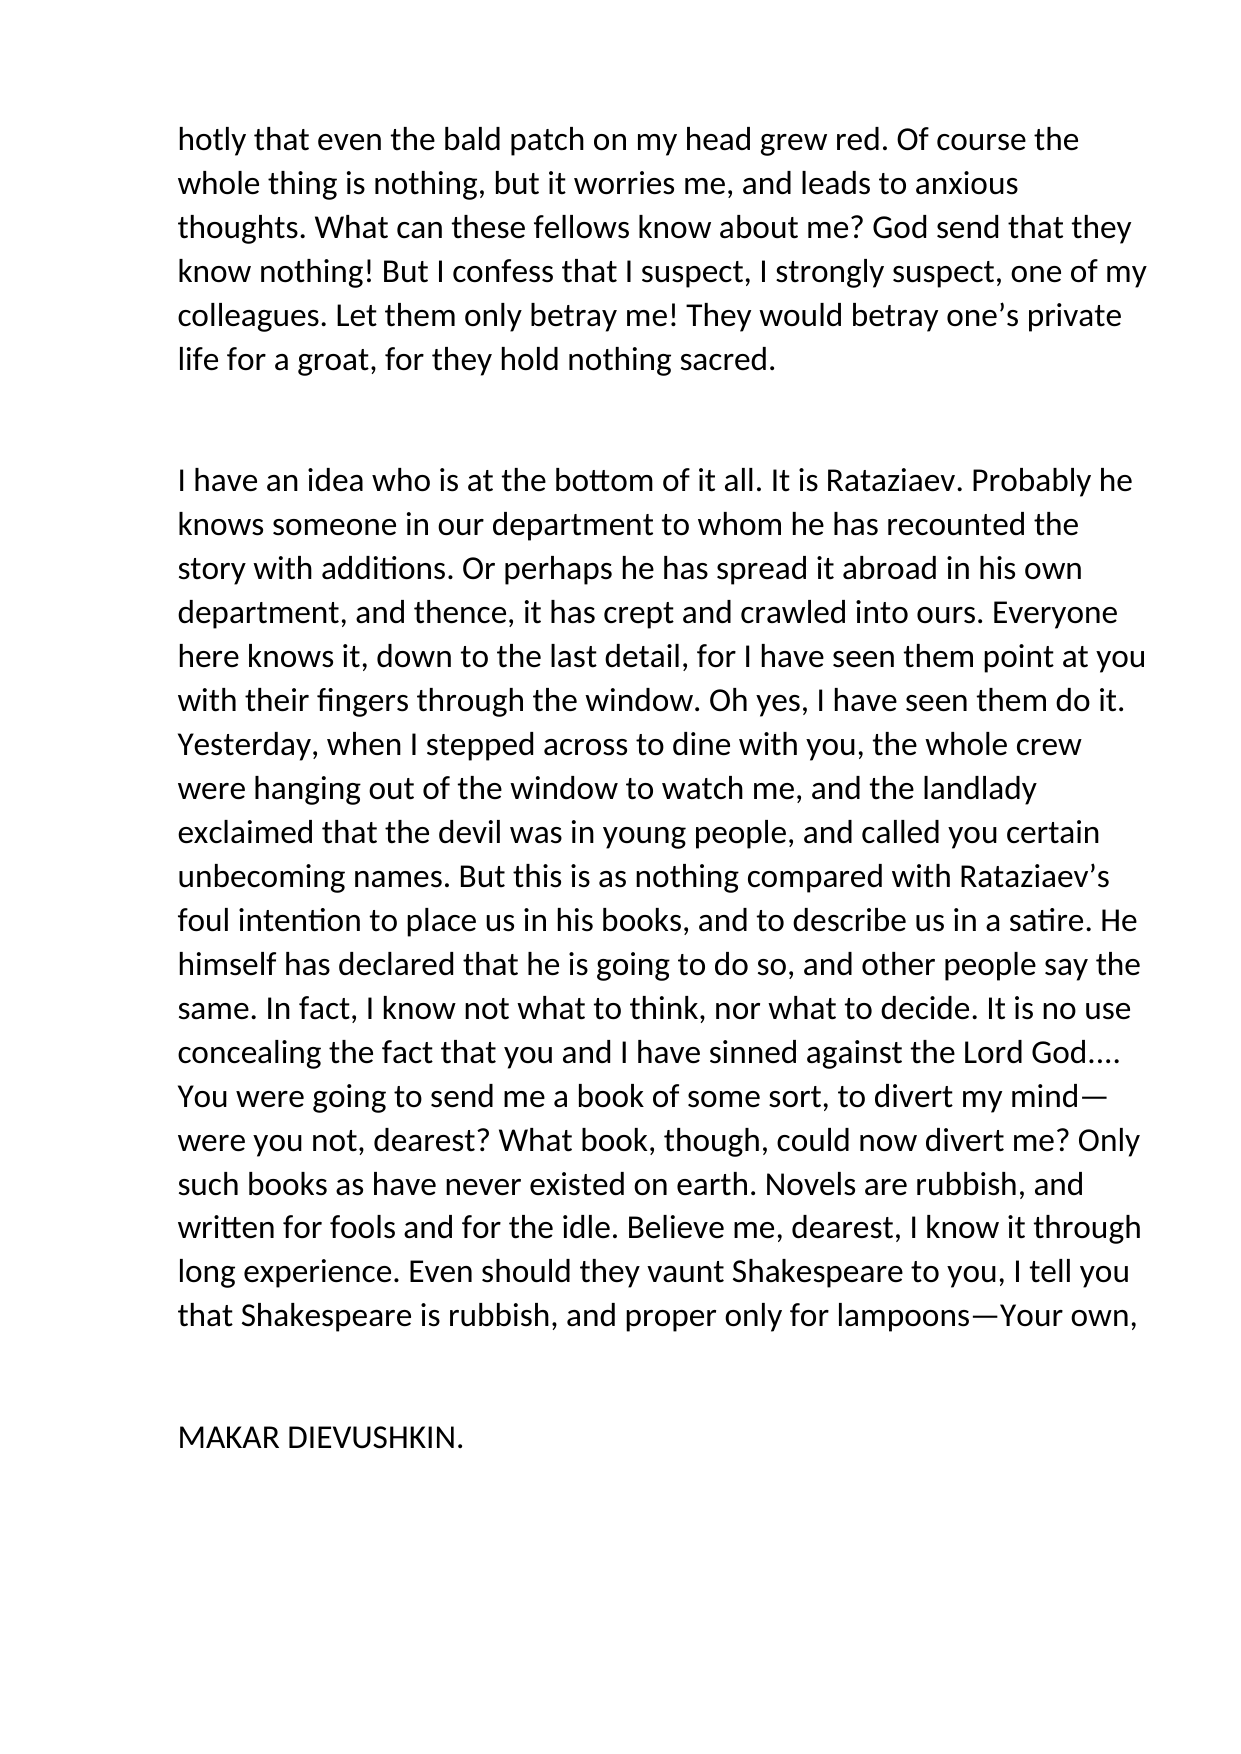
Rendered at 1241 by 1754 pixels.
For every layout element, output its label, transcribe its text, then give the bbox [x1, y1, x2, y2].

text I have an idea who is at the bottom of it all. It is Rataziaev. Probably he knows someone in our department to whom he has recounted the story with additions. Or perhaps he has spread it abroad in his own department, and thence, it has crept and crawled into ours. Everyone here knows it, down to the last detail, for I have seen them point at you with their fingers through the window. Oh yes, I have seen them do it. Yesterday, when I stepped across to dine with you, the whole crew were hanging out of the window to watch me, and the landlady exclaimed that the devil was in young people, and called you certain unbecoming names. But this is as nothing compared with Rataziaev’s foul intention to place us in his books, and to describe us in a satire. He himself has declared that he is going to do so, and other people say the same. In fact, I know not what to think, nor what to decide. It is no use concealing the fact that you and I have sinned against the Lord God.... You were going to send me a book of some sort, to divert my mind—were you not, dearest? What book, though, could now divert me? Only such books as have never existed on earth. Novels are rubbish, and written for fools and for the idle. Believe me, dearest, I know it through long experience. Even should they vaunt Shakespeare to you, I tell you that Shakespeare is rubbish, and proper only for lampoons—Your own, [177, 459, 1152, 1335]
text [177, 118, 1152, 379]
text MAKAR DIEVUSHKIN. [177, 1416, 1152, 1456]
